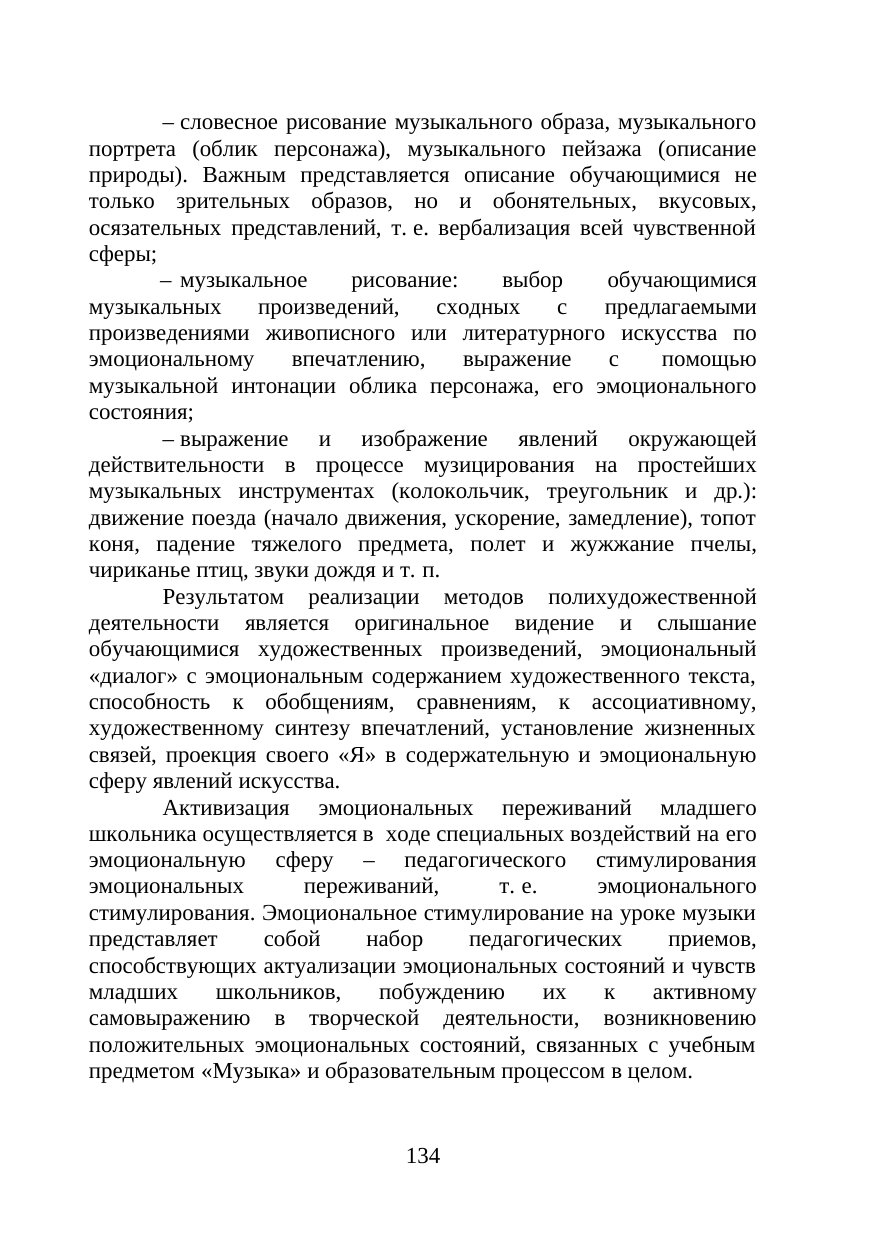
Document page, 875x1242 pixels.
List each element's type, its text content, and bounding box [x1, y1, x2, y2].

list словесное рисование музыкального образа, музыкального портрета (облик персонажа), музыкального пейзажа (описание природы). Важным представляется описание обучающимися не только зрительных образов, но и обонятельных, вкусовых, осязательных представлений, т. е. вербализация всей чувственной сферы; [89, 108, 757, 266]
list музыкальное рисование: выбор обучающимися музыкальных произведений, сходных с предлагаемыми произведениями живописного или литературного искусства по эмоциональному впечатлению, выражение с помощью музыкальной интонации облика персонажа, его эмоционального состояния; [89, 266, 757, 424]
text Активизация эмоциональных переживаний младшего школьника осуществляется в ходе специальных воздействий на его эмоциональную сферу – педагогического стимулирования эмоциональных переживаний, т. е. эмоционального стимулирования. Эмоциональное стимулирование на уроке музыки представляет собой набор педагогических приемов, способствующих актуализации эмоциональных состояний и чувств младших школьников, побуждению их к активному самовыражению в творческой деятельности, возникновению положительных эмоциональных состояний, связанных с учебным предметом «Музыка» и образовательным процессом в целом. [89, 793, 757, 1083]
text Результатом реализации методов полихудожественной деятельности является оригинальное видение и слышание обучающимися художественных произведений, эмоциональный «диалог» с эмоциональным содержанием художественного текста, способность к обобщениям, сравнениям, к ассоциативному, художественному синтезу впечатлений, установление жизненных связей, проекция своего «Я» в содержательную и эмоциональную сферу явлений искусства. [89, 583, 757, 793]
list выражение и изображение явлений окружающей действительности в процессе музицирования на простейших музыкальных инструментах (колокольчик, треугольник и др.): движение поезда (начало движения, ускорение, замедление), топот коня, падение тяжелого предмета, полет и жужжание пчелы, чириканье птиц, звуки дождя и т. п. [89, 424, 757, 583]
